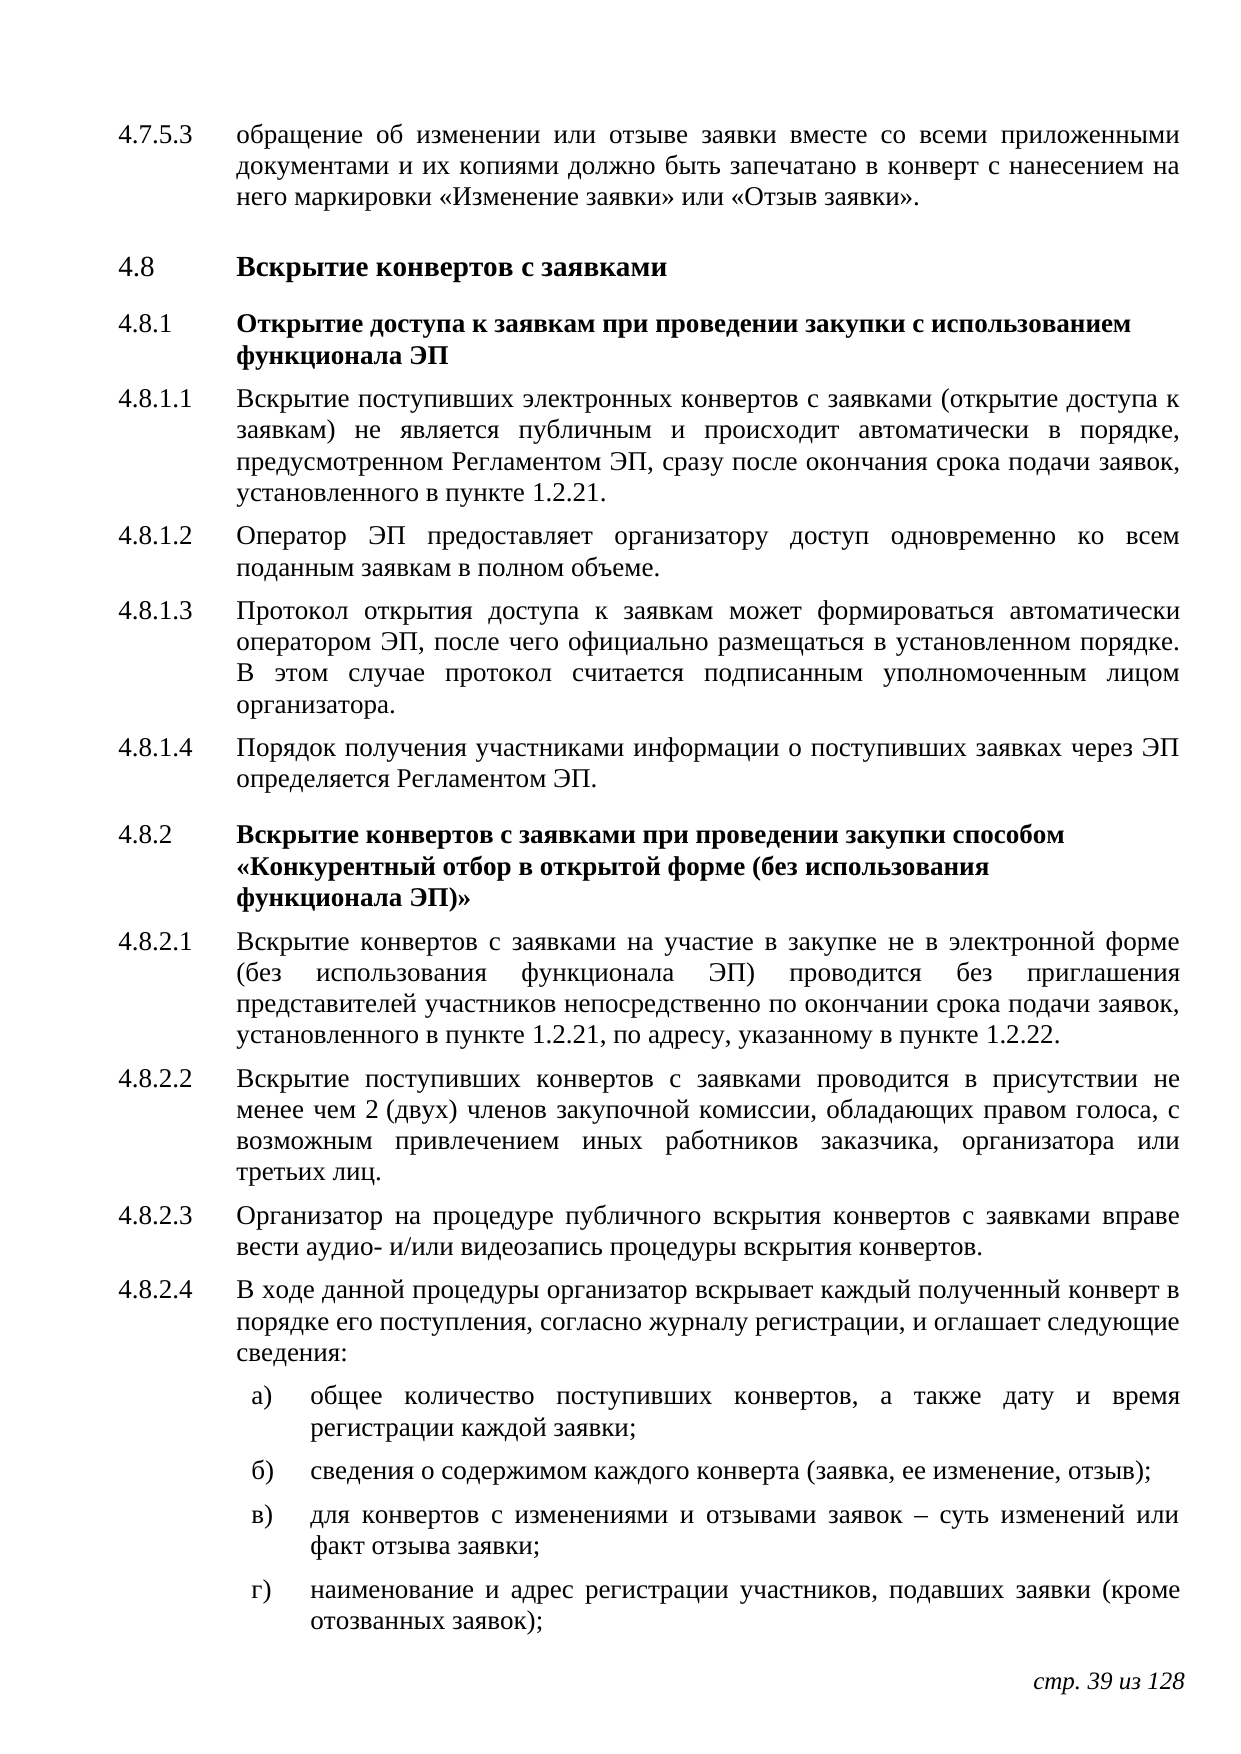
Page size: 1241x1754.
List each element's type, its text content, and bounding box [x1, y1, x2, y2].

list Протокол открытия доступа к заявкам может формироваться автоматически оператором ЭП, после чего официально размещаться в установленном порядке. В этом случае протокол считается подписанным уполномоченным лицом организатора. [118, 594, 1181, 719]
list Организатор на процедуре публичного вскрытия конвертов с заявками вправе вести аудио- и/или видеозапись процедуры вскрытия конвертов. [118, 1199, 1181, 1261]
list Порядок получения участниками информации о поступивших заявках через ЭП определяется Регламентом ЭП. [118, 731, 1181, 794]
text наименование и адрес регистрации участников, подавших заявки (кроме отозванных заявок); [251, 1573, 1181, 1635]
list Оператор ЭП предоставляет организатору доступ одновременно ко всем поданным заявкам в полном объеме. [118, 519, 1181, 582]
text Вскрытие конвертов с заявками при проведении закупки способом «Конкурентный отбор в открытой форме (без использования функционала ЭП)» [118, 819, 1181, 912]
text Открытие доступа к заявкам при проведении закупки с использованием функционала ЭП [118, 308, 1181, 370]
text обращение об изменении или отзыве заявки вместе со всеми приложенными документами и их копиями должно быть запечатано в конверт с нанесением на него маркировки «Изменение заявки» или «Отзыв заявки». [118, 118, 1181, 212]
list В ходе данной процедуры организатор вскрывает каждый полученный конверт в порядке его поступления, согласно журналу регистрации, и оглашает следующие сведения: [118, 1273, 1181, 1367]
text сведения о содержимом каждого конверта (заявка, ее изменение, отзыв); [251, 1454, 1181, 1485]
subtitle Вскрытие конвертов с заявками [118, 249, 1181, 283]
list Вскрытие поступивших электронных конвертов с заявками (открытие доступа к заявкам) не является публичным и происходит автоматически в порядке, предусмотренном Регламентом ЭП, сразу после окончания срока подачи заявок, установленного в пункте 1.2.21. [118, 382, 1181, 507]
list Вскрытие поступивших конвертов с заявками проводится в присутствии не менее чем 2 (двух) членов закупочной комиссии, обладающих правом голоса, с возможным привлечением иных работников заказчика, организатора или третьих лиц. [118, 1062, 1181, 1186]
text общее количество поступивших конвертов, а также дату и время регистрации каждой заявки; [251, 1379, 1181, 1442]
text для конвертов с изменениями и отзывами заявок – суть изменений или факт отзыва заявки; [251, 1498, 1181, 1560]
list Вскрытие конвертов с заявками на участие в закупке не в электронной форме (без использования функционала ЭП) проводится без приглашения представителей участников непосредственно по окончании срока подачи заявок, установленного в пункте 1.2.21, по адресу, указанному в пункте 1.2.22. [118, 924, 1181, 1049]
